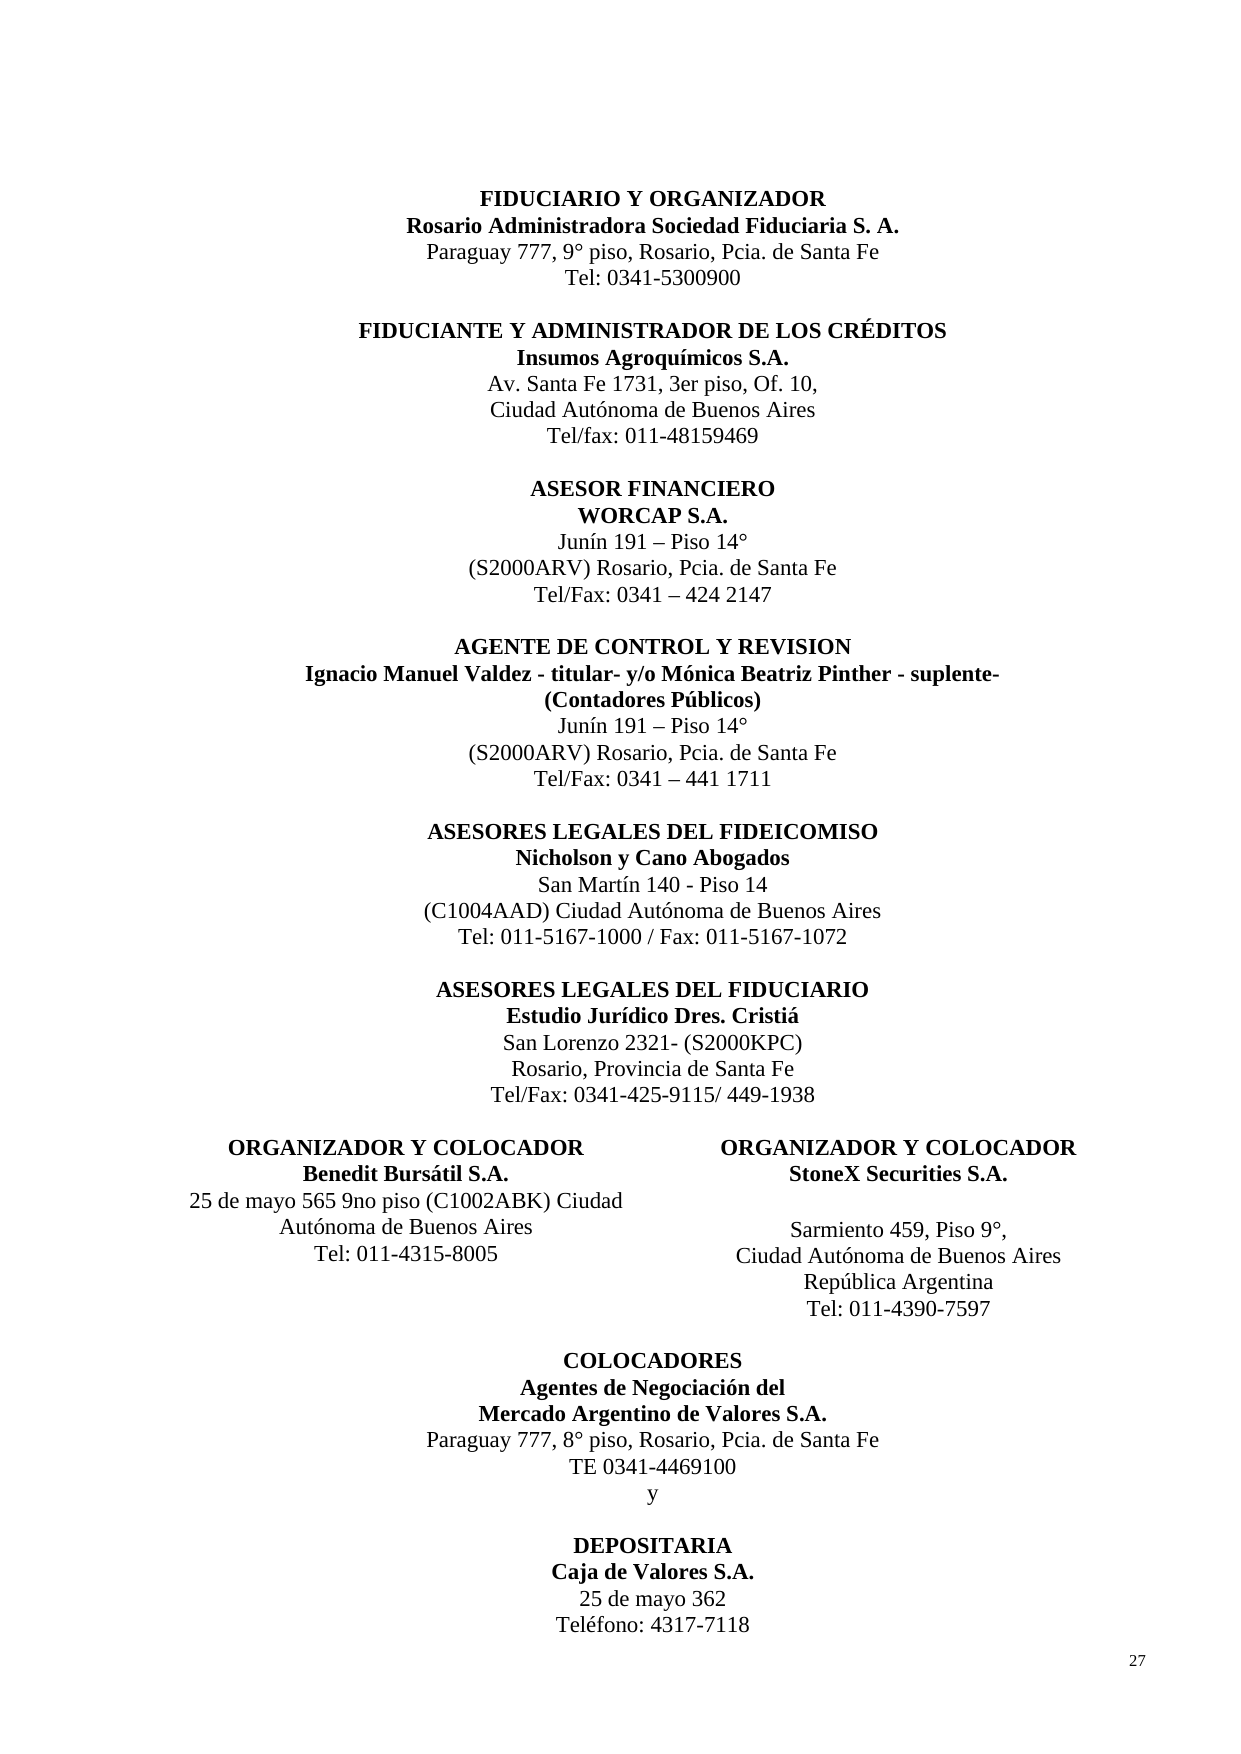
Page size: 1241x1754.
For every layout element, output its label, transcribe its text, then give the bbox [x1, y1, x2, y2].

text (S2000ARV) Rosario, Pcia. de Santa Fe [159, 554, 1146, 581]
text Paraguay 777, 9° piso, Rosario, Pcia. de Santa Fe [159, 238, 1146, 264]
text AGENTE DE CONTROL Y REVISION [159, 633, 1146, 660]
text Tel/Fax: 0341-425-9115/ 449-1938 [159, 1081, 1146, 1108]
table_header ORGANIZADOR Y COLOCADOR Benedit Bursátil S.A. 25 de mayo 565 9no piso (C1002ABK) Ciudad Autónoma de Buenos Aires Tel: 011-4315-8005 [160, 1134, 652, 1321]
text San Lorenzo 2321- (S2000KPC) [159, 1029, 1146, 1055]
text (C1004AAD) Ciudad Autónoma de Buenos Aires [159, 897, 1146, 923]
text DEPOSITARIA [159, 1532, 1146, 1558]
text Ignacio Manuel Valdez - titular- y/o Mónica Beatriz Pinther - suplente- [159, 660, 1146, 686]
text Rosario Administradora Sociedad Fiduciaria S. A. [159, 212, 1146, 238]
text ASESORES LEGALES DEL FIDUCIARIO [159, 976, 1146, 1002]
text 25 de mayo 362 [159, 1584, 1146, 1611]
text Teléfono: 4317-7118 [159, 1611, 1146, 1637]
text Tel/Fax: 0341 – 424 2147 [159, 581, 1146, 607]
text FIDUCIANTE Y ADMINISTRADOR DE LOS CRÉDITOS [159, 317, 1146, 343]
text Tel/fax: 011-48159469 [159, 423, 1146, 449]
text Nicholson y Cano Abogados [159, 844, 1146, 871]
text Tel: 011-5167-1000 / Fax: 011-5167-1072 [159, 923, 1146, 950]
text Av. Santa Fe 1731, 3er piso, Of. 10, [159, 370, 1146, 396]
text Caja de Valores S.A. [159, 1558, 1146, 1584]
table_header COLOCADORES Agentes de Negociación del Mercado Argentino de Valores S.A. Paraguay 777, 8° piso, Rosario, Pcia. de Santa Fe TE 0341-4469100 y [406, 1348, 899, 1532]
text San Martín 140 - Piso 14 [159, 871, 1146, 897]
text Rosario, Provincia de Santa Fe [159, 1055, 1146, 1081]
text (S2000ARV) Rosario, Pcia. de Santa Fe [159, 739, 1146, 765]
text Tel: 0341-5300900 [159, 264, 1146, 291]
table_header ORGANIZADOR Y COLOCADOR StoneX Securities S.A. Sarmiento 459, Piso 9°, Ciudad Autónoma de Buenos Aires República Argentina Tel: 011-4390-7597 [652, 1134, 1145, 1321]
text ASESORES LEGALES DEL FIDEICOMISO [159, 818, 1146, 844]
text FIDUCIARIO Y ORGANIZADOR [159, 185, 1146, 212]
text Estudio Jurídico Dres. Cristiá [159, 1002, 1146, 1029]
text ASESOR FINANCIERO [159, 475, 1146, 502]
text Junín 191 – Piso 14° [159, 528, 1146, 554]
text WORCAP S.A. [159, 502, 1146, 528]
text Junín 191 – Piso 14° [159, 712, 1146, 739]
text Insumos Agroquímicos S.A. [159, 343, 1146, 370]
text Ciudad Autónoma de Buenos Aires [159, 396, 1146, 423]
text Tel/Fax: 0341 – 441 1711 [159, 765, 1146, 792]
text (Contadores Públicos) [159, 686, 1146, 712]
